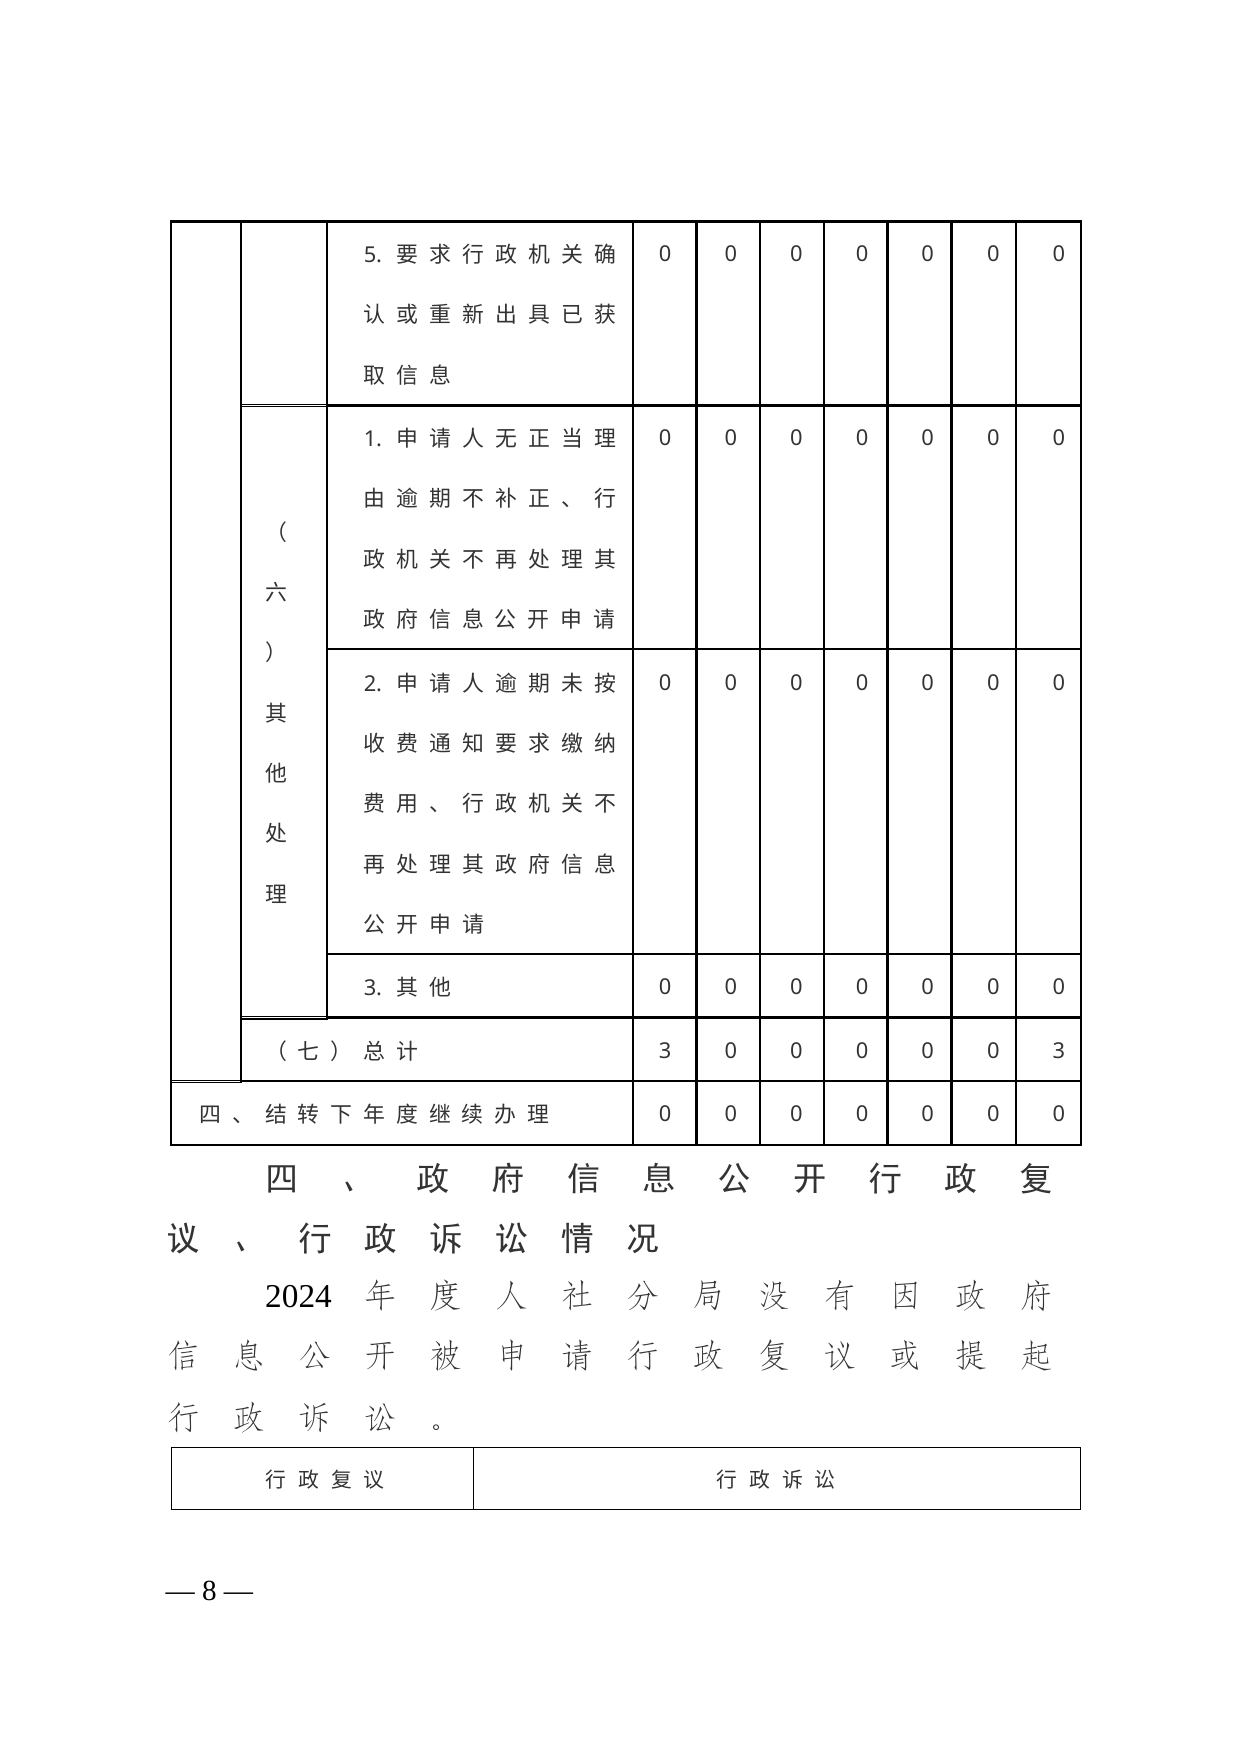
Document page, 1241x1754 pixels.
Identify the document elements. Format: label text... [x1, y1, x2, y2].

table_cell 0 [698, 955, 759, 1016]
table_cell 0 [634, 955, 695, 1016]
table_header 行政复议 [172, 1448, 473, 1508]
table_cell 0 [953, 407, 1015, 648]
table_cell 0 [953, 1082, 1015, 1143]
table_cell 0 [825, 407, 886, 648]
table_cell 0 [825, 223, 886, 404]
table_cell 2.申请人逾期未按收费通知要求缴纳费用、行政机关不再处理其政府信息公开申请 [328, 650, 632, 953]
table_cell 0 [825, 955, 886, 1016]
table_cell 0 [825, 1019, 886, 1080]
table_cell 0 [889, 1019, 950, 1080]
table_cell （六）其他处理 [242, 407, 326, 1016]
table_cell 0 [953, 1019, 1015, 1080]
table_cell 0 [761, 1082, 823, 1143]
table_cell 0 [1017, 1082, 1080, 1143]
table_cell 0 [761, 223, 823, 404]
table_cell 0 [889, 223, 950, 404]
table_cell 0 [889, 1082, 950, 1143]
table_cell 0 [825, 650, 886, 953]
table_cell 0 [634, 223, 695, 404]
table_cell 0 [953, 955, 1015, 1016]
table_cell 0 [1017, 650, 1080, 953]
table_cell 0 [698, 223, 759, 404]
table_cell 0 [953, 650, 1015, 953]
table_cell 0 [698, 1019, 759, 1080]
table_cell 0 [761, 955, 823, 1016]
table_cell 0 [634, 650, 695, 953]
table_header 行政诉讼 [474, 1448, 1080, 1508]
table_cell （七）总计 [242, 1019, 632, 1080]
table_cell 3.其他 [328, 955, 632, 1016]
table_cell 0 [1017, 223, 1080, 404]
table_cell 0 [1017, 955, 1080, 1016]
table_cell 1.申请人无正当理由逾期不补正、行政机关不再处理其政府信息公开申请 [328, 407, 632, 648]
table_cell 3 [1017, 1019, 1080, 1080]
table_cell 5.要求行政机关确认或重新出具已获取信息 [328, 223, 632, 404]
table_cell 0 [698, 1082, 759, 1143]
table_cell 0 [889, 650, 950, 953]
table_cell 0 [889, 955, 950, 1016]
table_cell 0 [761, 1019, 823, 1080]
table_cell 0 [698, 650, 759, 953]
table_cell 0 [761, 407, 823, 648]
table_cell 0 [634, 1082, 695, 1143]
text 四、政府信息公开行政复议、行政诉讼情况 [167, 1146, 1085, 1266]
table_cell 0 [761, 650, 823, 953]
table_cell 0 [698, 407, 759, 648]
text 2024年度人社分局没有因政府信息公开被申请行政复议或提起行政诉讼。 [167, 1266, 1085, 1447]
table_cell 0 [825, 1082, 886, 1143]
table_cell 0 [953, 223, 1015, 404]
table_cell 0 [1017, 407, 1080, 648]
table_cell 3 [634, 1019, 695, 1080]
table_cell 0 [889, 407, 950, 648]
table_cell 0 [634, 407, 695, 648]
table_cell 四、结转下年度继续办理 [172, 1082, 632, 1143]
